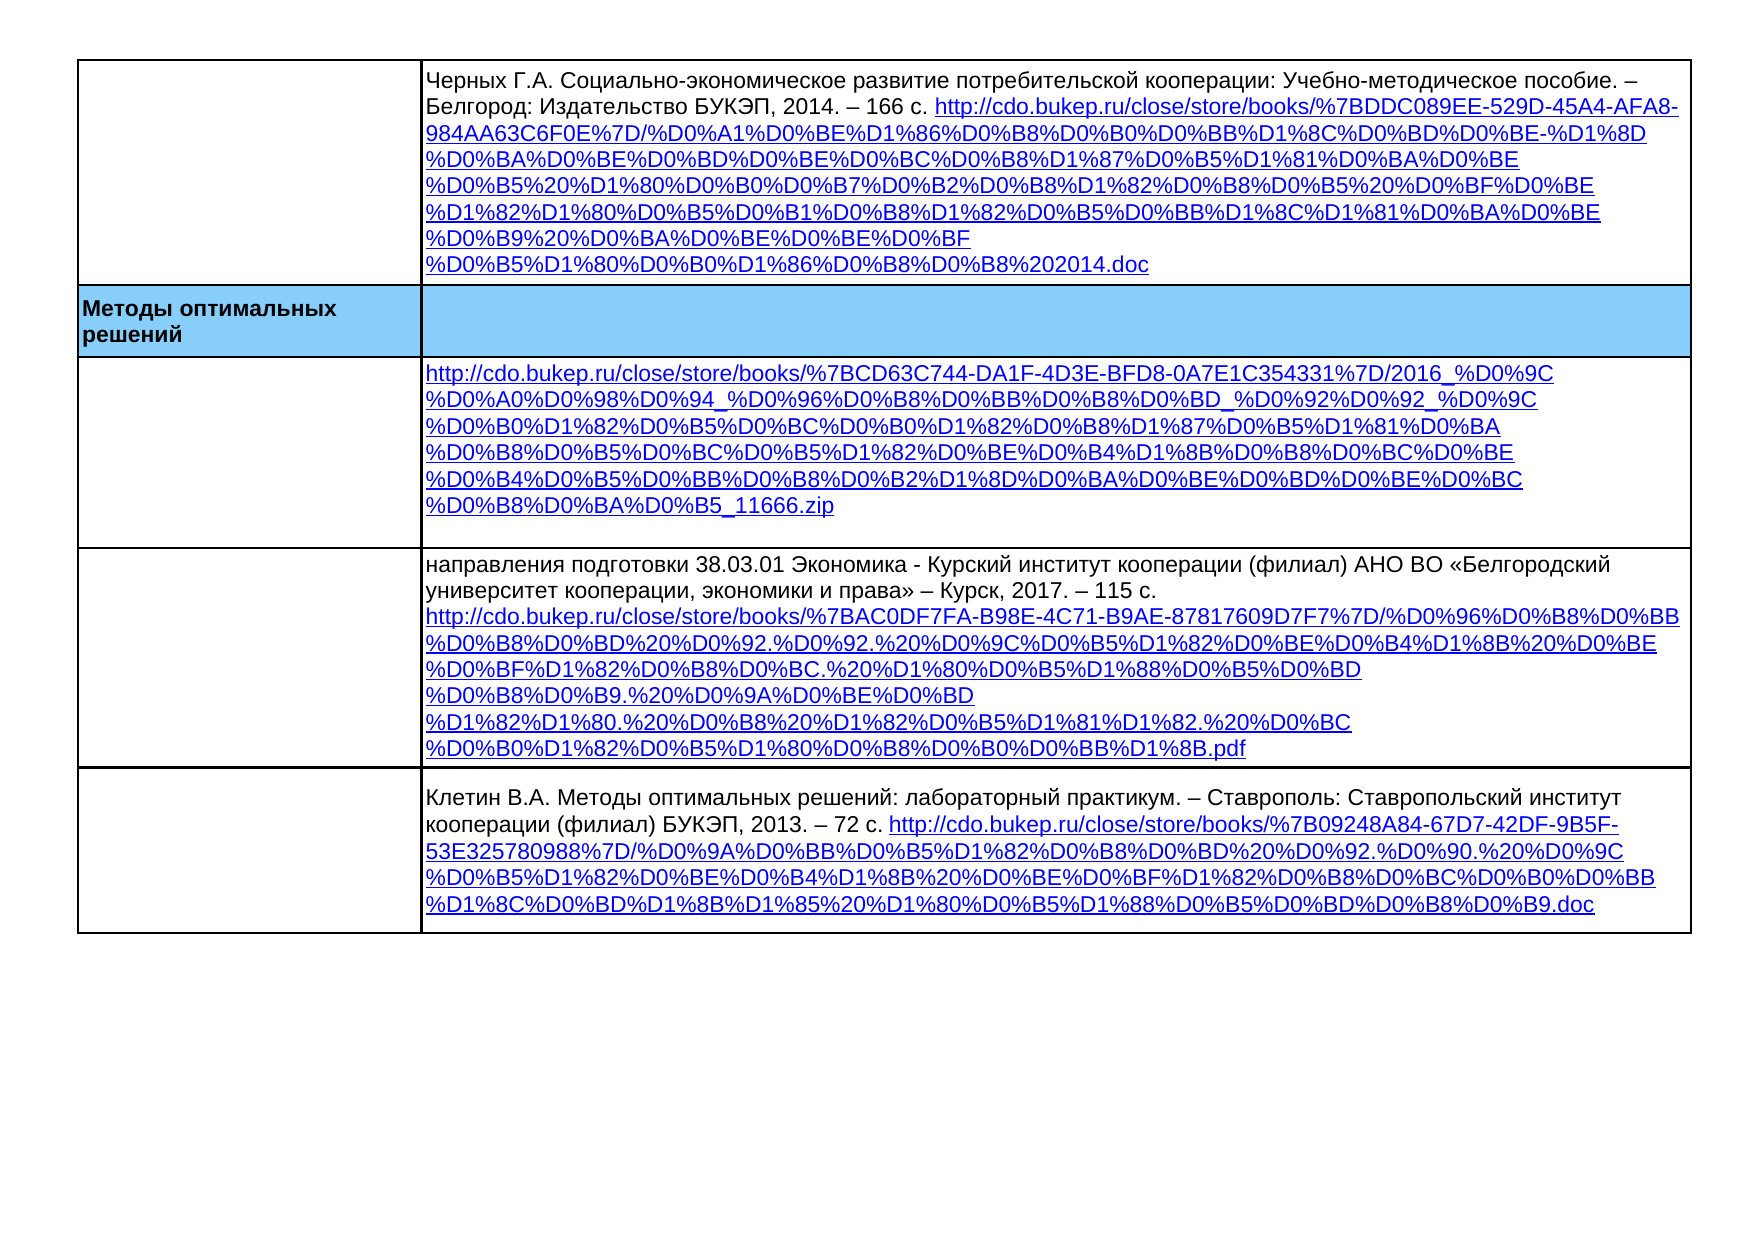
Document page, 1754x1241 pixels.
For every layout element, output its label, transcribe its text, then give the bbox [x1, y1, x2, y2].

table_cell Клетин В.А. Методы оптимальных решений: лабораторный практикум. – Ставрополь: Ставропольский институт кооперации (филиал) БУКЭП, 2013. – 72 с. http://cdo.bukep.ru/close/store/books/%7B09248A84-67D7-42DF-9B5F-53E325780988%7D/%D0%9A%D0%BB%D0%B5%D1%82%D0%B8%D0%BD%20%D0%92.%D0%90.%20%D0%9C%D0%B5%D1%82%D0%BE%D0%B4%D1%8B%20%D0%BE%D0%BF%D1%82%D0%B8%D0%BC%D0%B0%D0%BB%D1%8C%D0%BD%D1%8B%D1%85%20%D1%80%D0%B5%D1%88%D0%B5%D0%BD%D0%B8%D0%B9.doc [423, 769, 1690, 932]
table_cell [79, 358, 420, 547]
table_cell [423, 286, 1690, 356]
table_cell Черных Г.А. Социально-экономическое развитие потребительской кооперации: Учебно-методическое пособие. – Белгород: Издательство БУКЭП, 2014. – 166 с. http://cdo.bukep.ru/close/store/books/%7BDDC089EE-529D-45A4-AFA8-984AA63C6F0E%7D/%D0%A1%D0%BE%D1%86%D0%B8%D0%B0%D0%BB%D1%8C%D0%BD%D0%BE-%D1%8D%D0%BA%D0%BE%D0%BD%D0%BE%D0%BC%D0%B8%D1%87%D0%B5%D1%81%D0%BA%D0%BE%D0%B5%20%D1%80%D0%B0%D0%B7%D0%B2%D0%B8%D1%82%D0%B8%D0%B5%20%D0%BF%D0%BE%D1%82%D1%80%D0%B5%D0%B1%D0%B8%D1%82%D0%B5%D0%BB%D1%8C%D1%81%D0%BA%D0%BE%D0%B9%20%D0%BA%D0%BE%D0%BE%D0%BF%D0%B5%D1%80%D0%B0%D1%86%D0%B8%D0%B8%202014.doc [423, 61, 1690, 284]
table_cell Математические методы и модели в экономике: Методические указания и индивидуальные задания по дисциплине “Методы оптимальных решений”. /Сост. В.В. Жилин – Курск, 2016. - 101 с. http://cdo.bukep.ru/close/store/books/%7BCD63C744-DA1F-4D3E-BFD8-0A7E1C354331%7D/2016_%D0%9C%D0%A0%D0%98%D0%94_%D0%96%D0%B8%D0%BB%D0%B8%D0%BD_%D0%92%D0%92_%D0%9C%D0%B0%D1%82%D0%B5%D0%BC%D0%B0%D1%82%D0%B8%D1%87%D0%B5%D1%81%D0%BA%D0%B8%D0%B5%D0%BC%D0%B5%D1%82%D0%BE%D0%B4%D1%8B%D0%B8%D0%BC%D0%BE%D0%B4%D0%B5%D0%BB%D0%B8%D0%B2%D1%8D%D0%BA%D0%BE%D0%BD%D0%BE%D0%BC%D0%B8%D0%BA%D0%B5_11666.zip [423, 358, 1690, 547]
table_cell [79, 769, 420, 932]
table_cell [79, 549, 420, 766]
table_cell [79, 61, 420, 284]
table_cell Жилин В.В. Методы оптимальных решений: контрольные и тестовые материалы по дисциплине для бакалавров направления подготовки 38.03.01 Экономика - Курский институт кооперации (филиал) АНО ВО «Белгородский университет кооперации, экономики и права» – Курск, 2017. – 115 с. http://cdo.bukep.ru/close/store/books/%7BAC0DF7FA-B98E-4C71-B9AE-87817609D7F7%7D/%D0%96%D0%B8%D0%BB%D0%B8%D0%BD%20%D0%92.%D0%92.%20%D0%9C%D0%B5%D1%82%D0%BE%D0%B4%D1%8B%20%D0%BE%D0%BF%D1%82%D0%B8%D0%BC.%20%D1%80%D0%B5%D1%88%D0%B5%D0%BD%D0%B8%D0%B9.%20%D0%9A%D0%BE%D0%BD%D1%82%D1%80.%20%D0%B8%20%D1%82%D0%B5%D1%81%D1%82.%20%D0%BC%D0%B0%D1%82%D0%B5%D1%80%D0%B8%D0%B0%D0%BB%D1%8B.pdf [423, 549, 1690, 766]
table_cell Методы оптимальных решений [79, 286, 420, 356]
